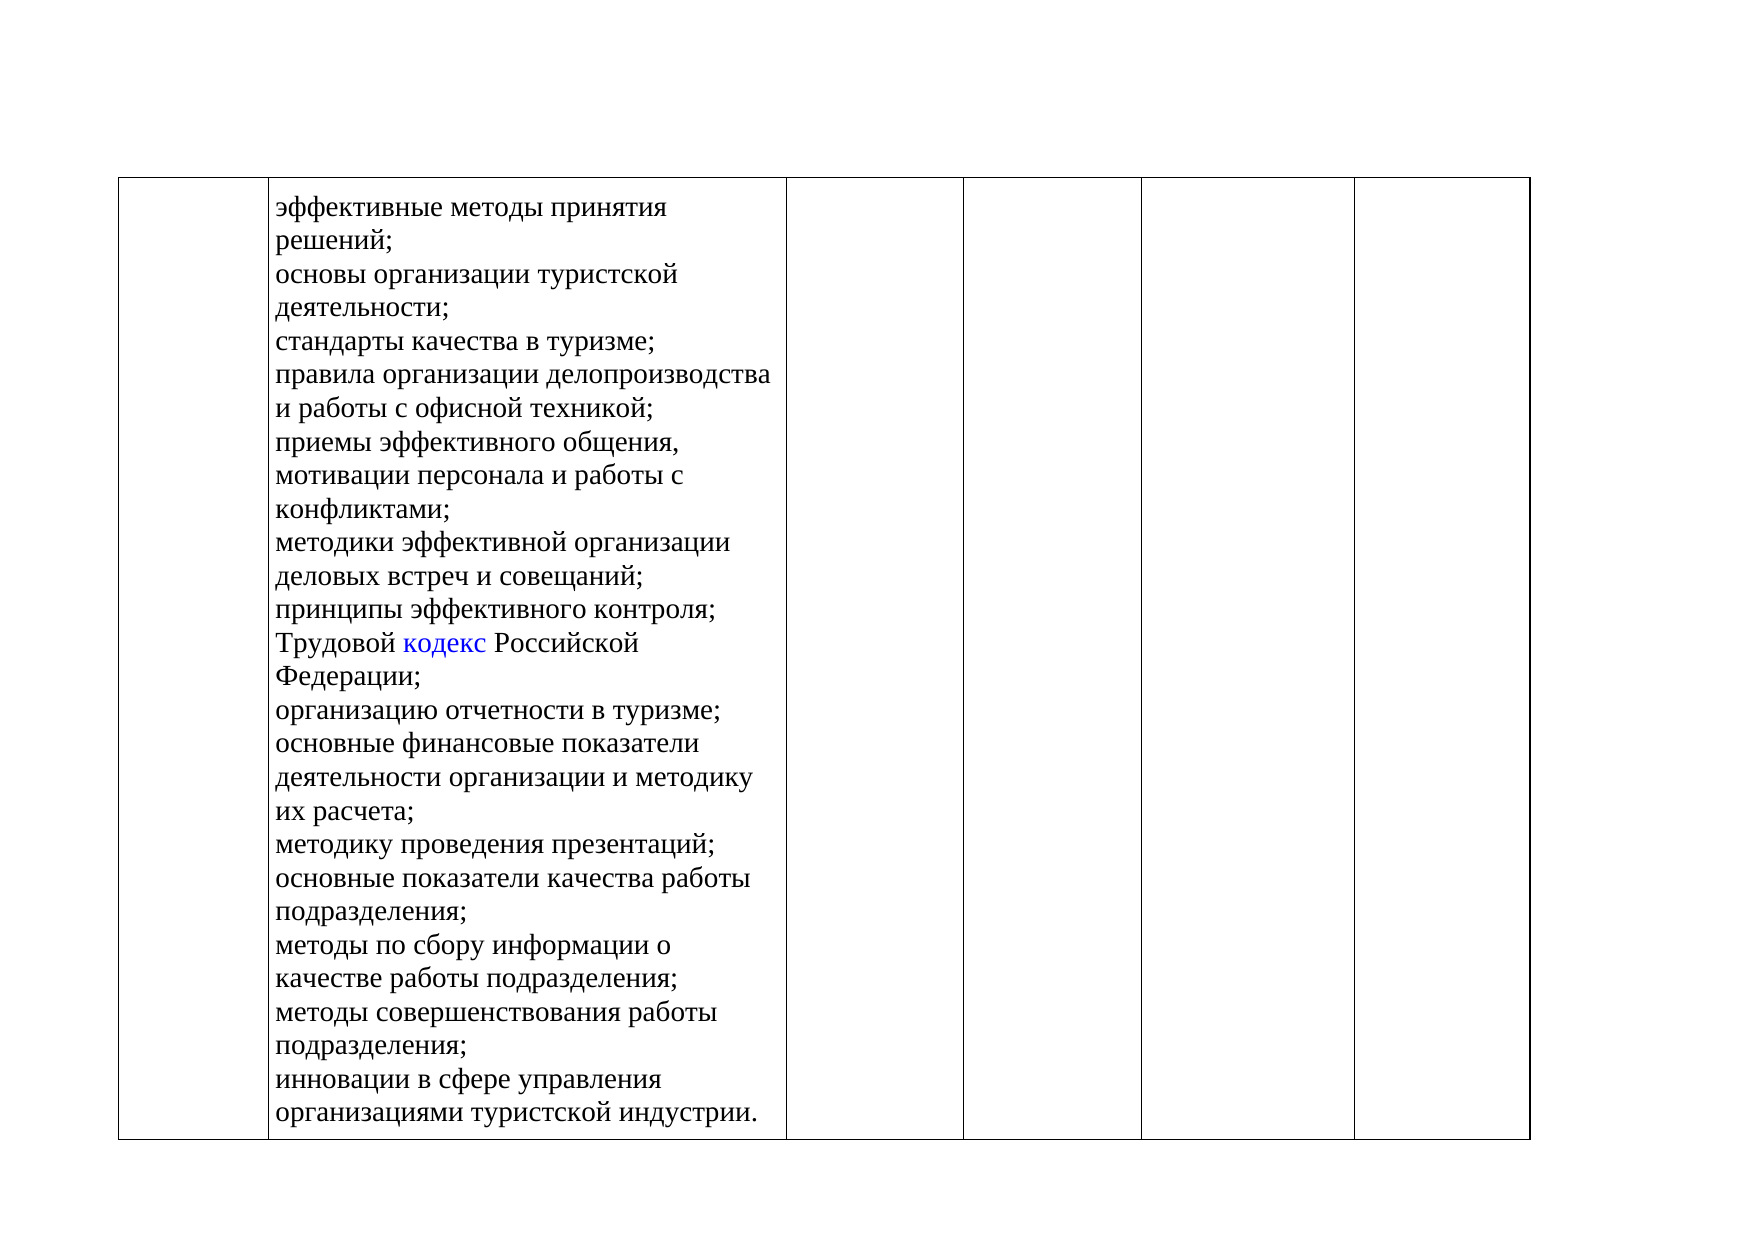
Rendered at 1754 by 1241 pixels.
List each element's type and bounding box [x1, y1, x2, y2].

table_cell [1142, 178, 1354, 1139]
